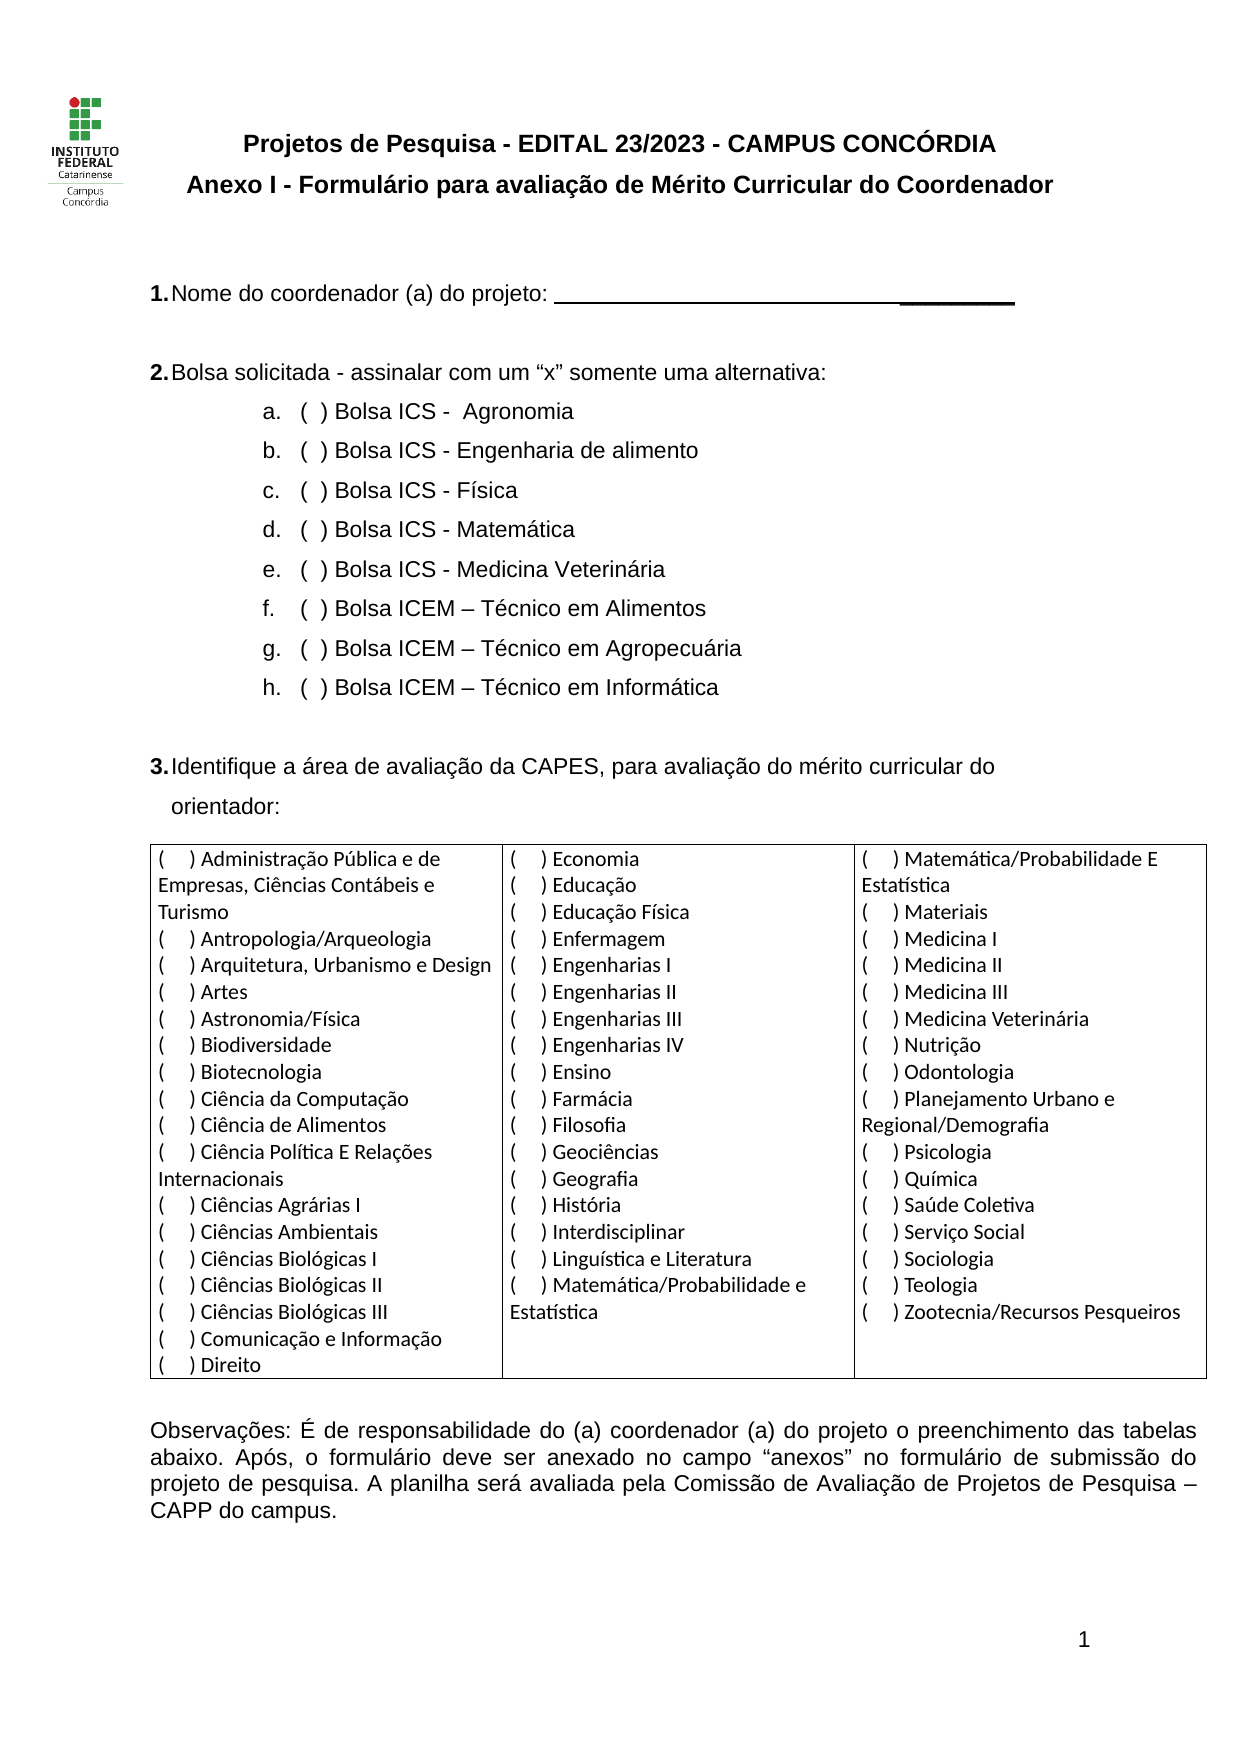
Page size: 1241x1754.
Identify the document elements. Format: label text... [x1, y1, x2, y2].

picture [38, 88, 132, 214]
list Bolsa solicitada - assinalar com um “x” somente uma alternativa: [150, 358, 1090, 385]
list ( ) Bolsa ICS - Física [262, 477, 1090, 503]
list Nome do coordenador (a) do projeto: _________ [150, 279, 1090, 306]
list ( ) Bolsa ICS - Medicina Veterinária [262, 556, 1090, 582]
text Observações: É de responsabilidade do (a) coordenador (a) do projeto o preenchimento das tabelas abaixo. Após, o formulário deve ser anexado no campo “anexos” no formulário de submissão do projeto de pesquisa. A planilha será avaliada pela Comissão de Avaliação de Projetos de Pesquisa – CAPP do campus. [150, 1417, 1198, 1523]
list ( ) Bolsa ICEM – Técnico em Alimentos [262, 595, 1090, 622]
table_header ( ) Matemática/Probabilidade E Estatística ( ) Materiais ( ) Medicina I ( ) Medicina II ( ) Medicina III ( ) Medicina Veterinária ( ) Nutrição ( ) Odontologia ( ) Planejamento Urbano e Regional/Demografia ( ) Psicologia ( ) Química ( ) Saúde Coletiva ( ) Serviço Social ( ) Sociologia ( ) Teologia ( ) Zootecnia/Recursos Pesqueiros [855, 845, 1206, 1378]
list ( ) Bolsa ICEM – Técnico em Agropecuária [262, 635, 1090, 661]
list ( ) Bolsa ICEM – Técnico em Informática [262, 674, 1090, 701]
text Projetos de Pesquisa - EDITAL 23/2023 - CAMPUS CONCÓRDIA [150, 129, 1090, 158]
table_header ( ) Administração Pública e de Empresas, Ciências Contábeis e Turismo ( ) Antropologia/Arqueologia ( ) Arquitetura, Urbanismo e Design ( ) Artes ( ) Astronomia/Física ( ) Biodiversidade ( ) Biotecnologia ( ) Ciência da Computação ( ) Ciência de Alimentos ( ) Ciência Política E Relações Internacionais ( ) Ciências Agrárias I ( ) Ciências Ambientais ( ) Ciências Biológicas I ( ) Ciências Biológicas II ( ) Ciências Biológicas III ( ) Comunicação e Informação ( ) Direito [151, 845, 502, 1378]
text Anexo I - Formulário para avaliação de Mérito Curricular do Coordenador [150, 170, 1090, 198]
list Identifique a área de avaliação da CAPES, para avaliação do mérito curricular do orientador: [150, 753, 1090, 819]
list ( ) Bolsa ICS - Engenharia de alimento [262, 437, 1090, 464]
list ( ) Bolsa ICS - Matemática [262, 516, 1090, 543]
list ( ) Bolsa ICS - Agronomia [262, 398, 1090, 424]
table_header ( ) Economia ( ) Educação ( ) Educação Física ( ) Enfermagem ( ) Engenharias I ( ) Engenharias II ( ) Engenharias III ( ) Engenharias IV ( ) Ensino ( ) Farmácia ( ) Filosofia ( ) Geociências ( ) Geografia ( ) História ( ) Interdisciplinar ( ) Linguística e Literatura ( ) Matemática/Probabilidade e Estatística [503, 845, 854, 1378]
